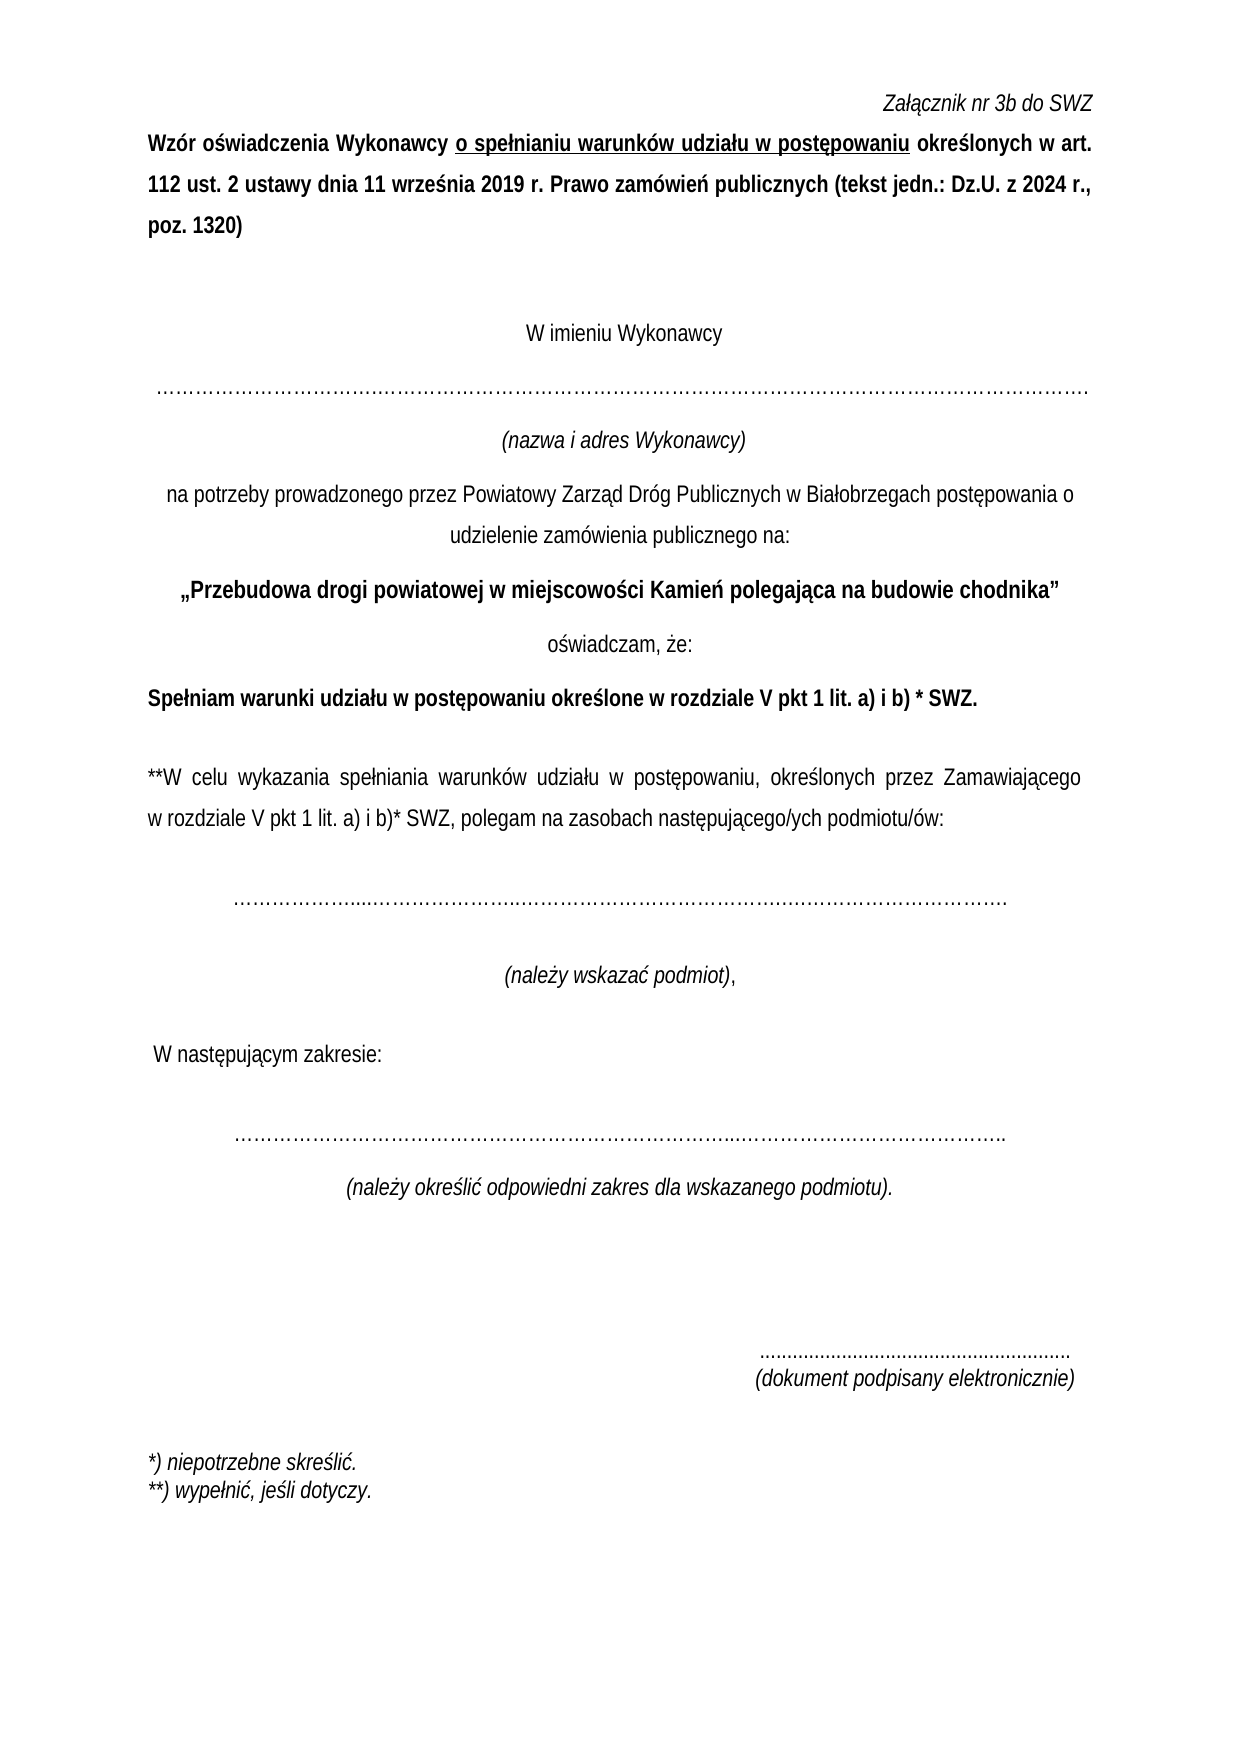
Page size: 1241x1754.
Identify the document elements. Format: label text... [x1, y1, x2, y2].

text **) wypełnić, jeśli dotyczy. [148, 1476, 1093, 1503]
text (należy określić odpowiedni zakres dla wskazanego podmiotu). [148, 1173, 1093, 1200]
text Wzór oświadczenia Wykonawcy o spełnianiu warunków udziału w postępowaniu określonych w art. 112 ust. 2 ustawy dnia 11 września 2019 r. Prawo zamówień publicznych (tekst jedn.: Dz.U. z 2024 r., poz. 1320) [148, 129, 1093, 239]
text Załącznik nr 3b do SWZ [148, 89, 1093, 116]
text oświadczam, że: [148, 630, 1093, 658]
text na potrzeby prowadzonego przez Powiatowy Zarząd Dróg Publicznych w Białobrzegach postępowania o udzielenie zamówienia publicznego na: [148, 480, 1093, 549]
text „Przebudowa drogi powiatowej w miejscowości Kamień polegająca na budowie chodnika” [148, 575, 1093, 603]
text ......................................................... [738, 1337, 1093, 1364]
text …………………………………………………………………...………………………………….. [148, 1119, 1093, 1147]
text W następującym zakresie: [148, 1040, 1093, 1068]
text (nazwa i adres Wykonawcy) [155, 426, 1093, 454]
text W imieniu Wykonawcy [155, 319, 1093, 346]
text (dokument podpisany elektronicznie) [738, 1364, 1093, 1392]
text *) niepotrzebne skreślić. [148, 1448, 1093, 1476]
text **W celu wykazania spełniania warunków udziału w postępowaniu, określonych przez Zamawiającego w rozdziale V pkt 1 lit. a) i b)* SWZ, polegam na zasobach następującego/ych podmiotu/ów: [148, 763, 1093, 832]
text (należy wskazać podmiot), [148, 962, 1093, 989]
text …………………………….………………………………………………………………………………………………. [155, 372, 1093, 400]
text ………………....…………………..………………………………….….…………………………. [148, 883, 1093, 910]
text Spełniam warunki udziału w postępowaniu określone w rozdziale V pkt 1 lit. a) i b) * SWZ. [148, 684, 1093, 712]
